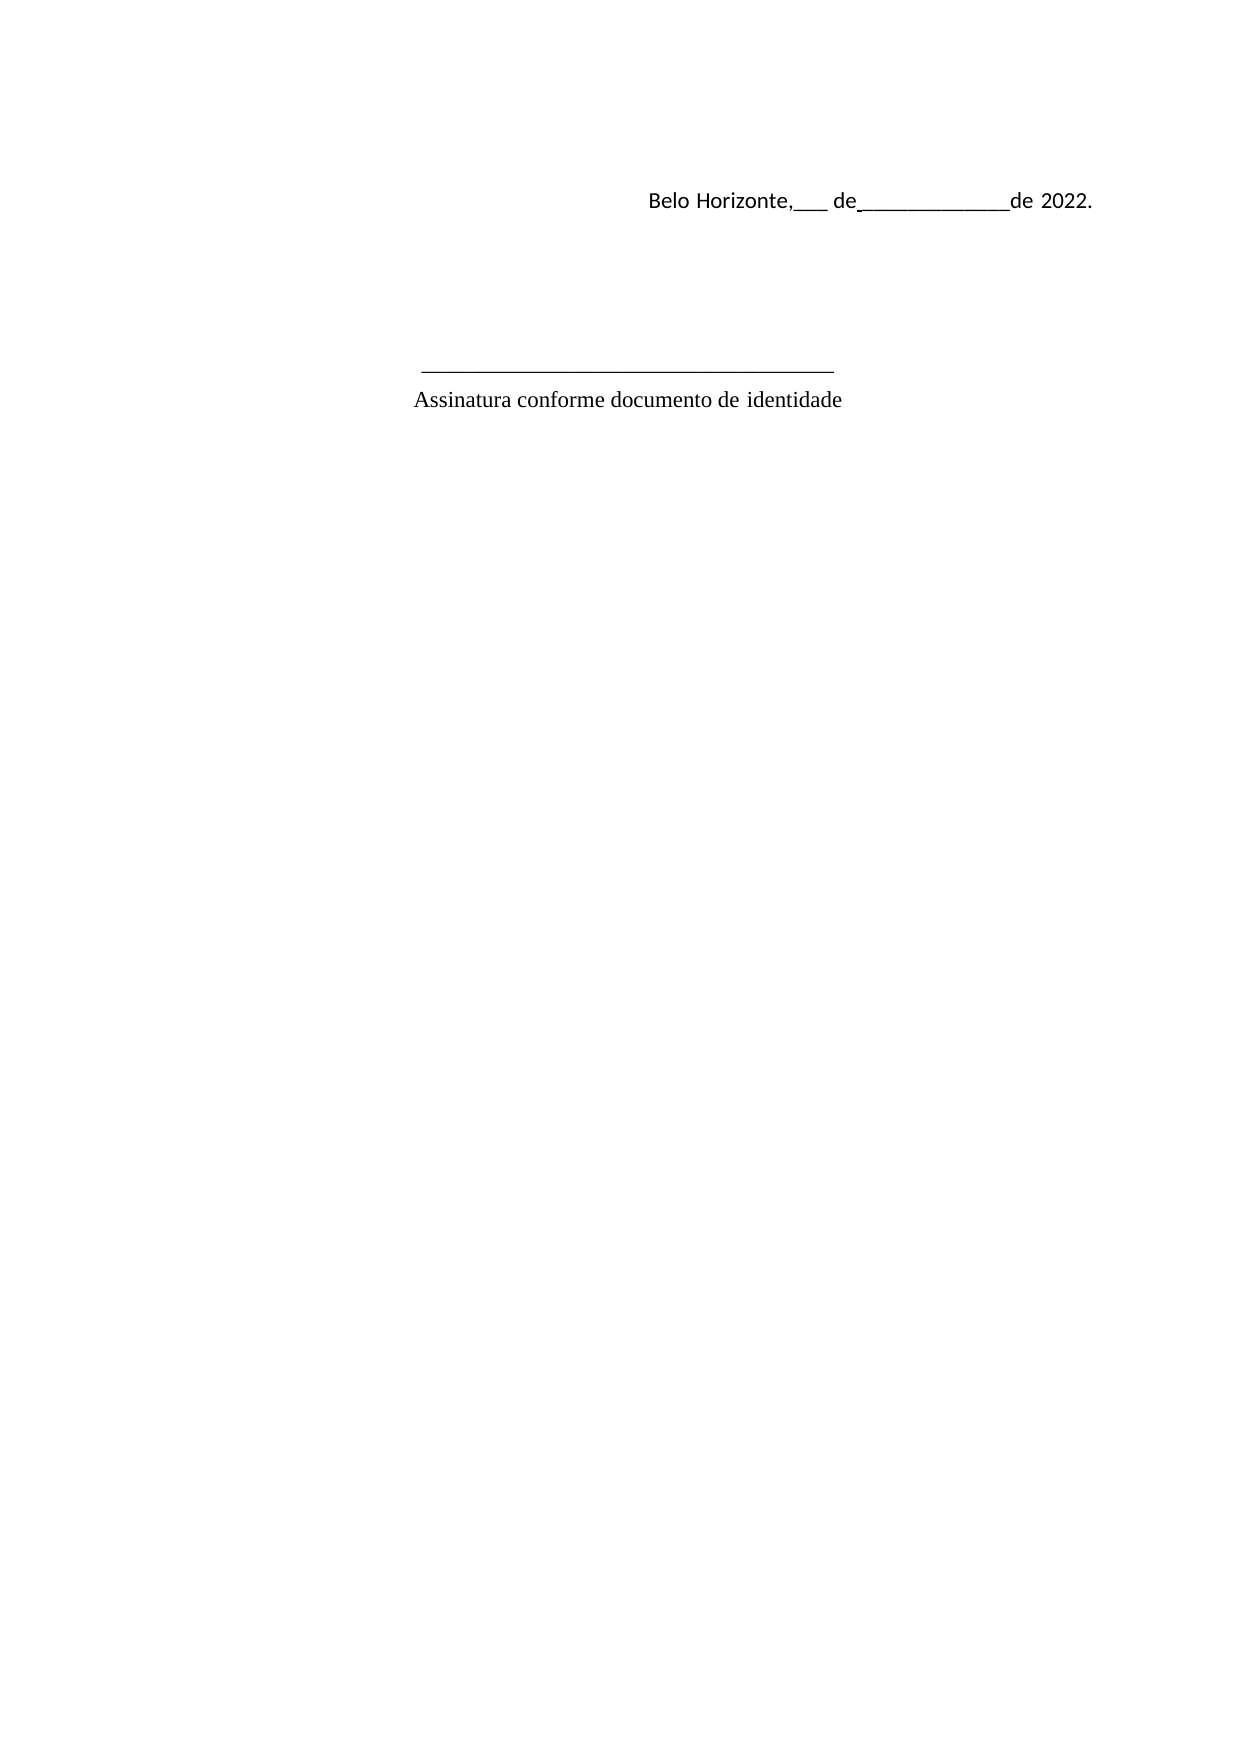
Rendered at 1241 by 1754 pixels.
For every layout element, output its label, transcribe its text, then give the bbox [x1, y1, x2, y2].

text Assinatura conforme documento de identidade [162, 386, 1093, 413]
text ____________________________________ [162, 349, 1093, 375]
text Belo Horizonte,___ de _____________de 2022. [162, 186, 1093, 214]
